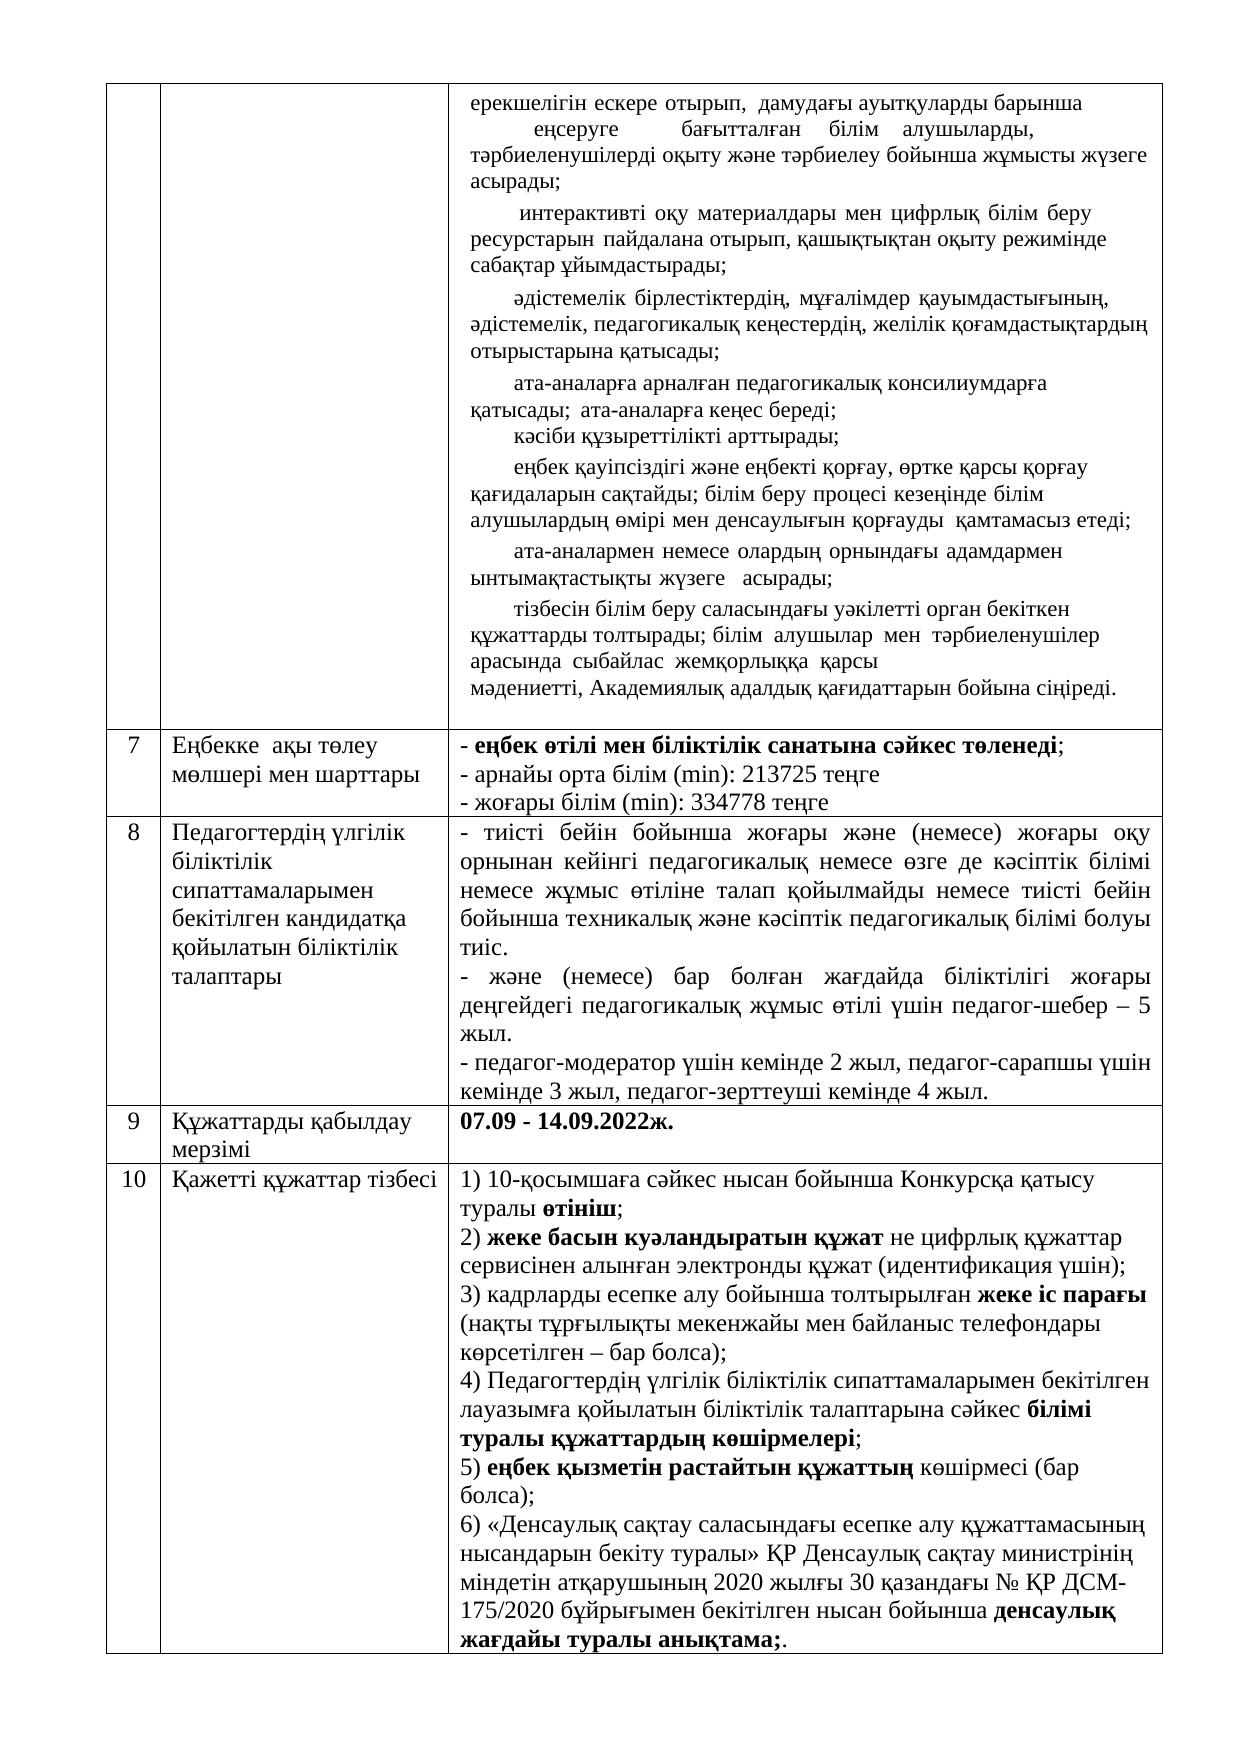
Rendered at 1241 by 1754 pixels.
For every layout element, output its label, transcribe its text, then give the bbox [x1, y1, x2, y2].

table_cell 7 [107, 730, 160, 816]
table_cell - тиісті бейін бойынша жоғары және (немесе) жоғары оқу орнынан кейінгі педагогикалық немесе өзге де кәсіптік білімі немесе жұмыс өтіліне талап қойылмайды немесе тиісті бейін бойынша техникалық және кәсіптік педагогикалық білімі болуы тиіс. - және (немесе) бар болған жағдайда біліктілігі жоғары деңгейдегі педагогикалық жұмыс өтілі үшін педагог-шебер – 5 жыл. - педагог-модератор үшін кемінде 2 жыл, педагог-сарапшы үшін кемінде 3 жыл, педагог-зерттеуші кемінде 4 жыл. [449, 817, 1162, 1105]
table_cell Құжаттарды қабылдау мерзімі [161, 1106, 448, 1163]
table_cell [161, 1164, 448, 1653]
table_cell Педагогтердің үлгілік біліктілік сипаттамаларымен бекітілген кандидатқа қойылатын біліктілік талаптары [161, 817, 448, 1105]
table_cell 8 [107, 817, 160, 1105]
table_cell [161, 84, 448, 729]
table_cell Еңбекке ақы төлеу мөлшері мен шарттары [161, 730, 448, 816]
table_cell 07.09 - 14.09.2022ж. [449, 1106, 1162, 1163]
table_cell 6 [107, 84, 160, 729]
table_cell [449, 1164, 1162, 1653]
table_cell 9 [107, 1106, 160, 1163]
table_cell 10 [107, 1164, 160, 1653]
table_cell - еңбек өтілі мен біліктілік санатына сәйкес төленеді; - арнайы орта білім (min): 213725 теңге - жоғары білім (min): 334778 теңге [449, 730, 1162, 816]
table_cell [449, 84, 1162, 729]
